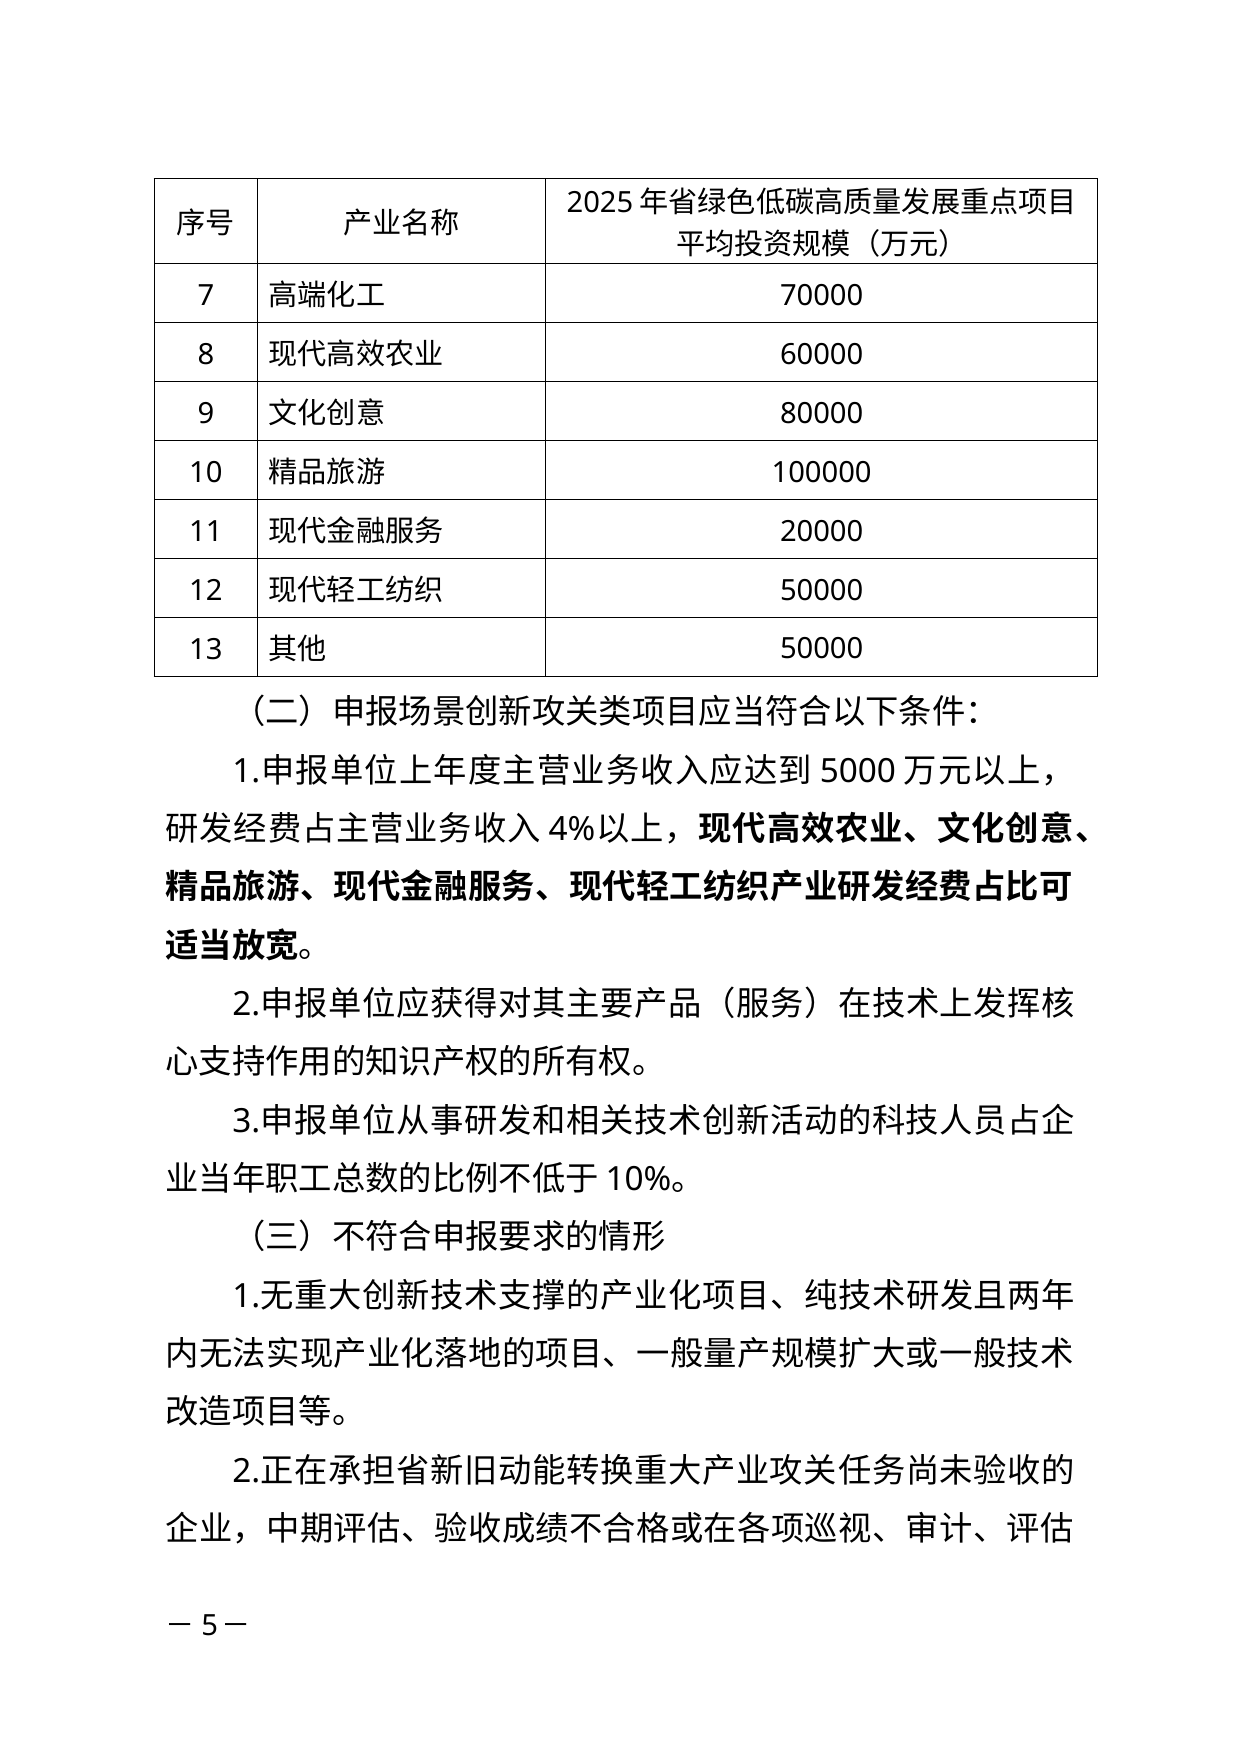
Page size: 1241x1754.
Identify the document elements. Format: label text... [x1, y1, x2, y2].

table_header 2025年省绿色低碳高质量发展重点项目 平均投资规模（万元） [546, 179, 1097, 263]
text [165, 1435, 1075, 1552]
table_header 产业名称 [258, 179, 545, 263]
table_cell 60000 [546, 323, 1097, 381]
table_cell 现代轻工纺织 [258, 559, 545, 617]
text （三）不符合申报要求的情形 [165, 1202, 1075, 1260]
table_cell 文化创意 [258, 382, 545, 440]
table_cell 精品旅游 [258, 441, 545, 499]
text 3.申报单位从事研发和相关技术创新活动的科技人员占企业当年职工总数的比例不低于10%。 [165, 1085, 1075, 1202]
table_cell 13 [155, 618, 257, 676]
table_cell 现代高效农业 [258, 323, 545, 381]
table_cell 50000 [546, 618, 1097, 676]
text 2.申报单位应获得对其主要产品（服务）在技术上发挥核心支持作用的知识产权的所有权。 [165, 969, 1075, 1085]
text （二）申报场景创新攻关类项目应当符合以下条件： [165, 677, 1075, 735]
table_cell 80000 [546, 382, 1097, 440]
table_cell 50000 [546, 559, 1097, 617]
text 1.无重大创新技术支撑的产业化项目、纯技术研发且两年内无法实现产业化落地的项目、一般量产规模扩大或一般技术改造项目等。 [165, 1260, 1075, 1435]
table_cell 11 [155, 500, 257, 558]
table_cell 高端化工 [258, 264, 545, 322]
table_cell 70000 [546, 264, 1097, 322]
table_cell 12 [155, 559, 257, 617]
table_cell 9 [155, 382, 257, 440]
table_header 序号 [155, 179, 257, 263]
table_cell 20000 [546, 500, 1097, 558]
table_cell 8 [155, 323, 257, 381]
table_cell 7 [155, 264, 257, 322]
table_cell 10 [155, 441, 257, 499]
text 1.申报单位上年度主营业务收入应达到5000万元以上，研发经费占主营业务收入4%以上，现代高效农业、文化创意、精品旅游、现代金融服务、现代轻工纺织产业研发经费占比可适当放宽。 [165, 735, 1075, 969]
table_cell 其他 [258, 618, 545, 676]
table_cell 现代金融服务 [258, 500, 545, 558]
table_cell 100000 [546, 441, 1097, 499]
